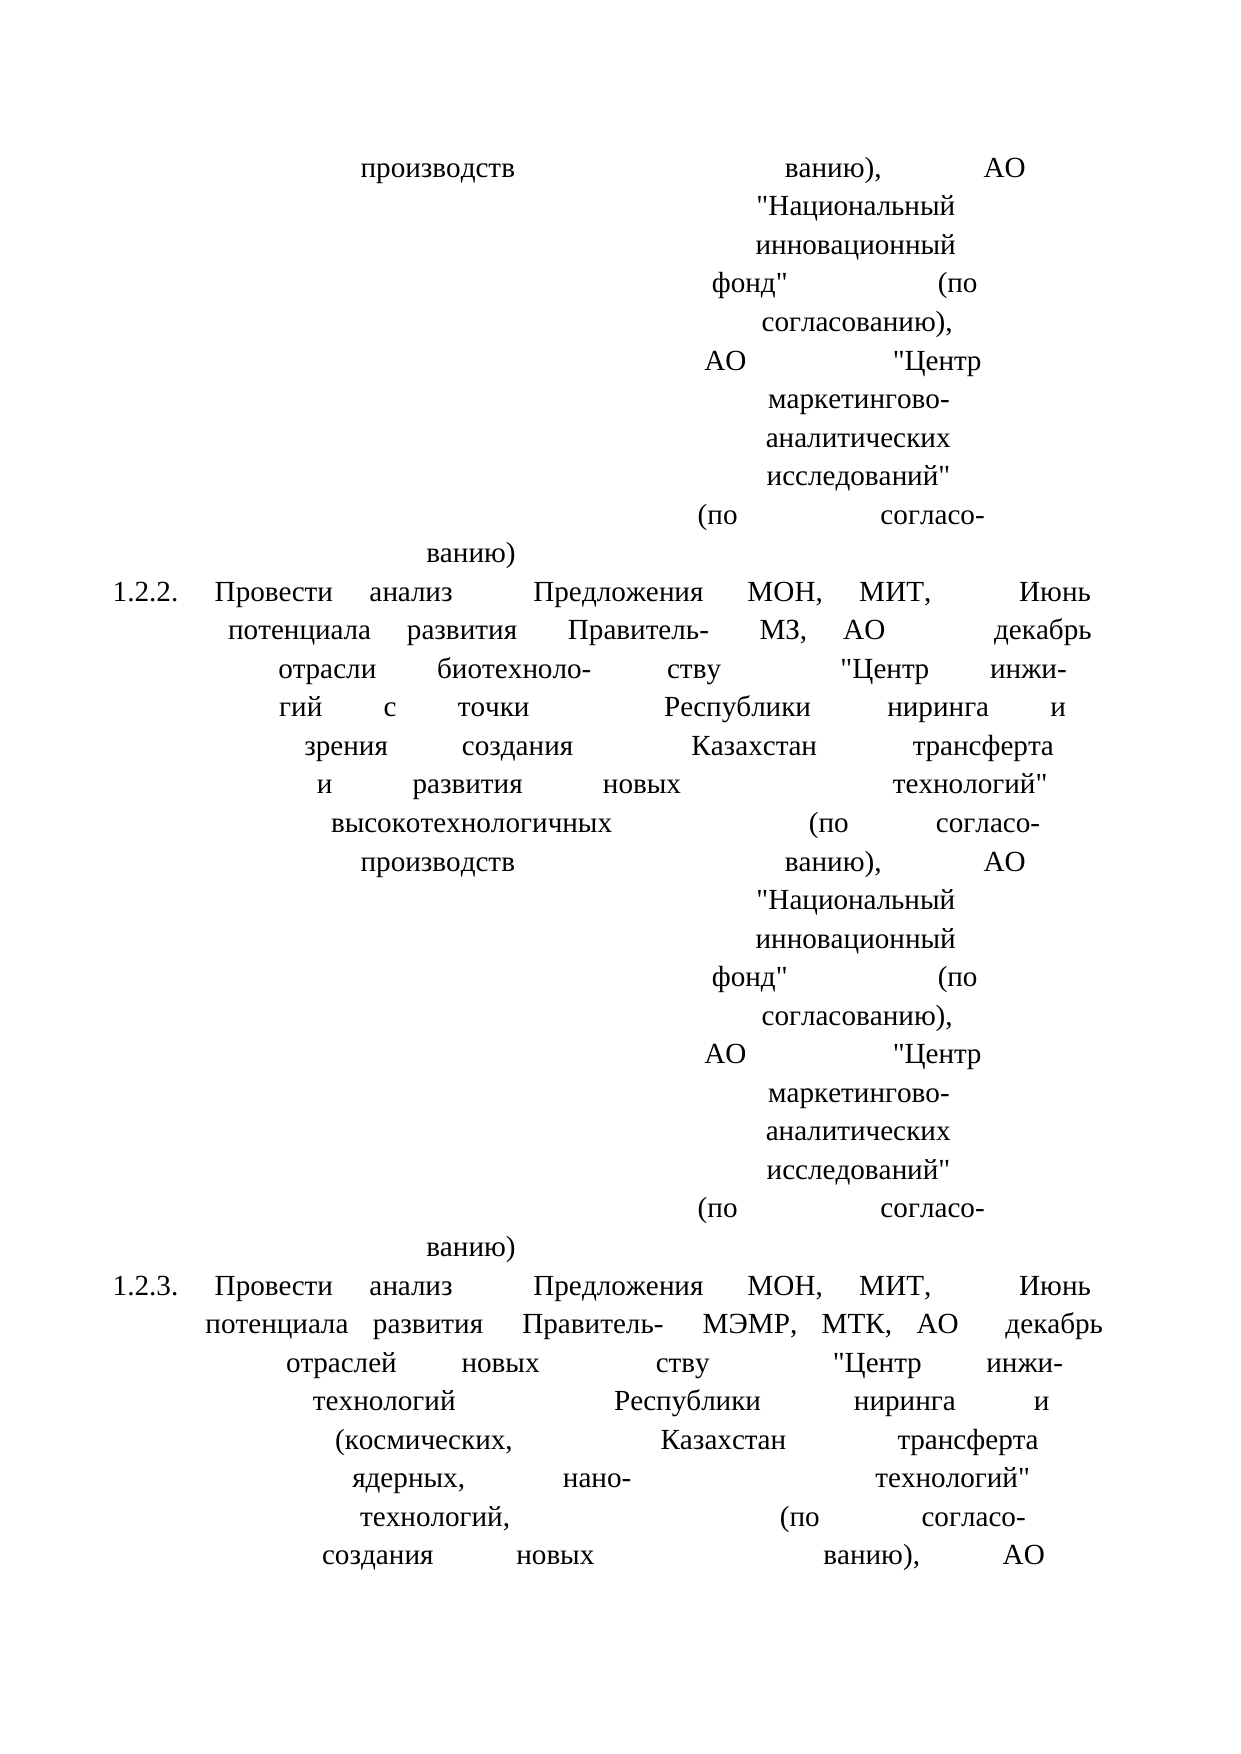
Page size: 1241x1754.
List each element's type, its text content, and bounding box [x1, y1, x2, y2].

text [112, 1268, 1128, 1571]
text 1.2.2. Провести анализ Предложения МОН, МИТ, Июнь потенциала развития Правитель- МЗ, АО декабрь отрасли биотехноло- ству "Центр инжи- гий с точки Республики ниринга и зрения создания Казахстан трансферта и развития новых технологий" высокотехнологичных (по согласо- производств ванию), АО "Национальный инновационный фонд" (по согласованию), АО "Центр маркетингово- аналитических исследований" (по согласо- ванию) [112, 574, 1128, 1263]
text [112, 150, 1128, 569]
